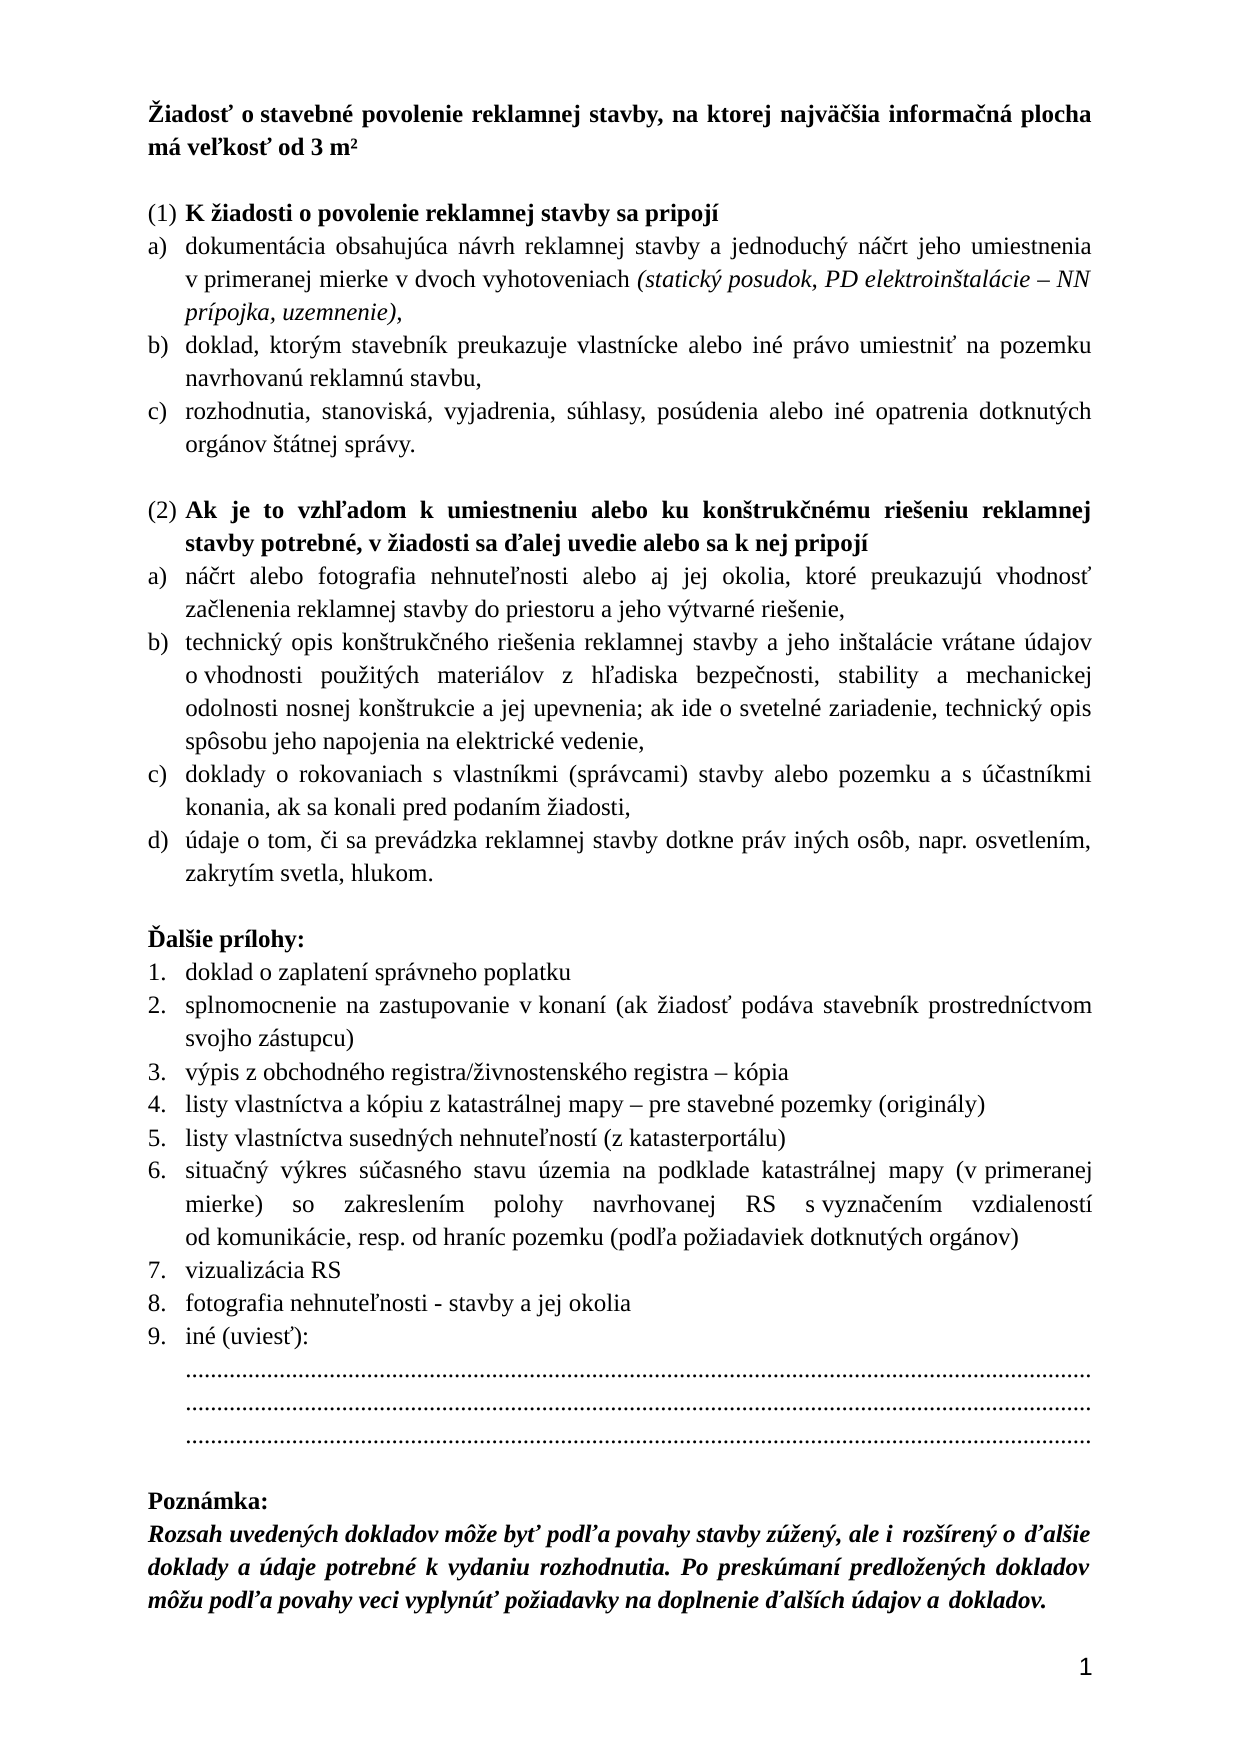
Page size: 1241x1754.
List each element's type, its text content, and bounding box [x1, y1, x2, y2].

list technický opis konštrukčného riešenia reklamnej stavby a jeho inštalácie vrátane údajov o vhodnosti použitých materiálov z hľadiska bezpečnosti, stability a mechanickej odolnosti nosnej konštrukcie a jej upevnenia; ak ide o svetelné zariadenie, technický opis spôsobu jeho napojenia na elektrické vedenie, [148, 627, 1093, 755]
text Ďalšie prílohy: [148, 924, 1093, 953]
list dokumentácia obsahujúca návrh reklamnej stavby a jednoduchý náčrt jeho umiestnenia v primeranej mierke v dvoch vyhotoveniach (statický posudok, PD elektroinštalácie – NN prípojka, uzemnenie), [148, 231, 1093, 326]
text Žiadosť o stavebné povolenie reklamnej stavby, na ktorej najväčšia informačná plocha má veľkosť od 3 m² [148, 99, 1093, 161]
list doklad, ktorým stavebník preukazuje vlastnícke alebo iné právo umiestniť na pozemku navrhovanú reklamnú stavbu, [148, 330, 1093, 392]
list listy vlastníctva a kópiu z katastrálnej mapy – pre stavebné pozemky (originály) [148, 1089, 1093, 1118]
text Poznámka: [148, 1486, 1093, 1514]
list doklad o zaplatení správneho poplatku [148, 957, 1093, 986]
text ................................................................................................................................................................................................................................................................................................................................................................................................................................................... [185, 1354, 1093, 1448]
text Rozsah uvedených dokladov môže byť podľa povahy stavby zúžený, ale i rozšírený o ďalšie doklady a údaje potrebné k vydaniu rozhodnutia. Po preskúmaní predložených dokladov môžu podľa povahy veci vyplynúť požiadavky na doplnenie ďalších údajov a dokladov. [148, 1519, 1093, 1614]
list fotografia nehnuteľnosti - stavby a jej okolia [148, 1288, 1093, 1316]
list listy vlastníctva susedných nehnuteľností (z katasterportálu) [148, 1123, 1093, 1151]
list splnomocnenie na zastupovanie v konaní (ak žiadosť podáva stavebník prostredníctvom svojho zástupcu) [148, 991, 1093, 1052]
list náčrt alebo fotografia nehnuteľnosti alebo aj jej okolia, ktoré preukazujú vhodnosť začlenenia reklamnej stavby do priestoru a jeho výtvarné riešenie, [148, 561, 1093, 623]
list iné (uviesť): [148, 1321, 1093, 1349]
list Ak je to vzhľadom k umiestneniu alebo ku konštrukčnému riešeniu reklamnej stavby potrebné, v žiadosti sa ďalej uvedie alebo sa k nej pripojí [148, 495, 1093, 557]
list vizualizácia RS [148, 1255, 1093, 1283]
list rozhodnutia, stanoviská, vyjadrenia, súhlasy, posúdenia alebo iné opatrenia dotknutých orgánov štátnej správy. [148, 396, 1093, 458]
list doklady o rokovaniach s vlastníkmi (správcami) stavby alebo pozemku a s účastníkmi konania, ak sa konali pred podaním žiadosti, [148, 759, 1093, 821]
list údaje o tom, či sa prevádzka reklamnej stavby dotkne práv iných osôb, napr. osvetlením, zakrytím svetla, hlukom. [148, 825, 1093, 887]
list situačný výkres súčasného stavu územia na podklade katastrálnej mapy (v primeranej mierke) so zakreslením polohy navrhovanej RS s vyznačením vzdialeností od komunikácie, resp. od hraníc pozemku (podľa požiadaviek dotknutých orgánov) [148, 1156, 1093, 1250]
list výpis z obchodného registra/živnostenského registra – kópia [148, 1057, 1093, 1085]
list K žiadosti o povolenie reklamnej stavby sa pripojí [148, 198, 1093, 227]
